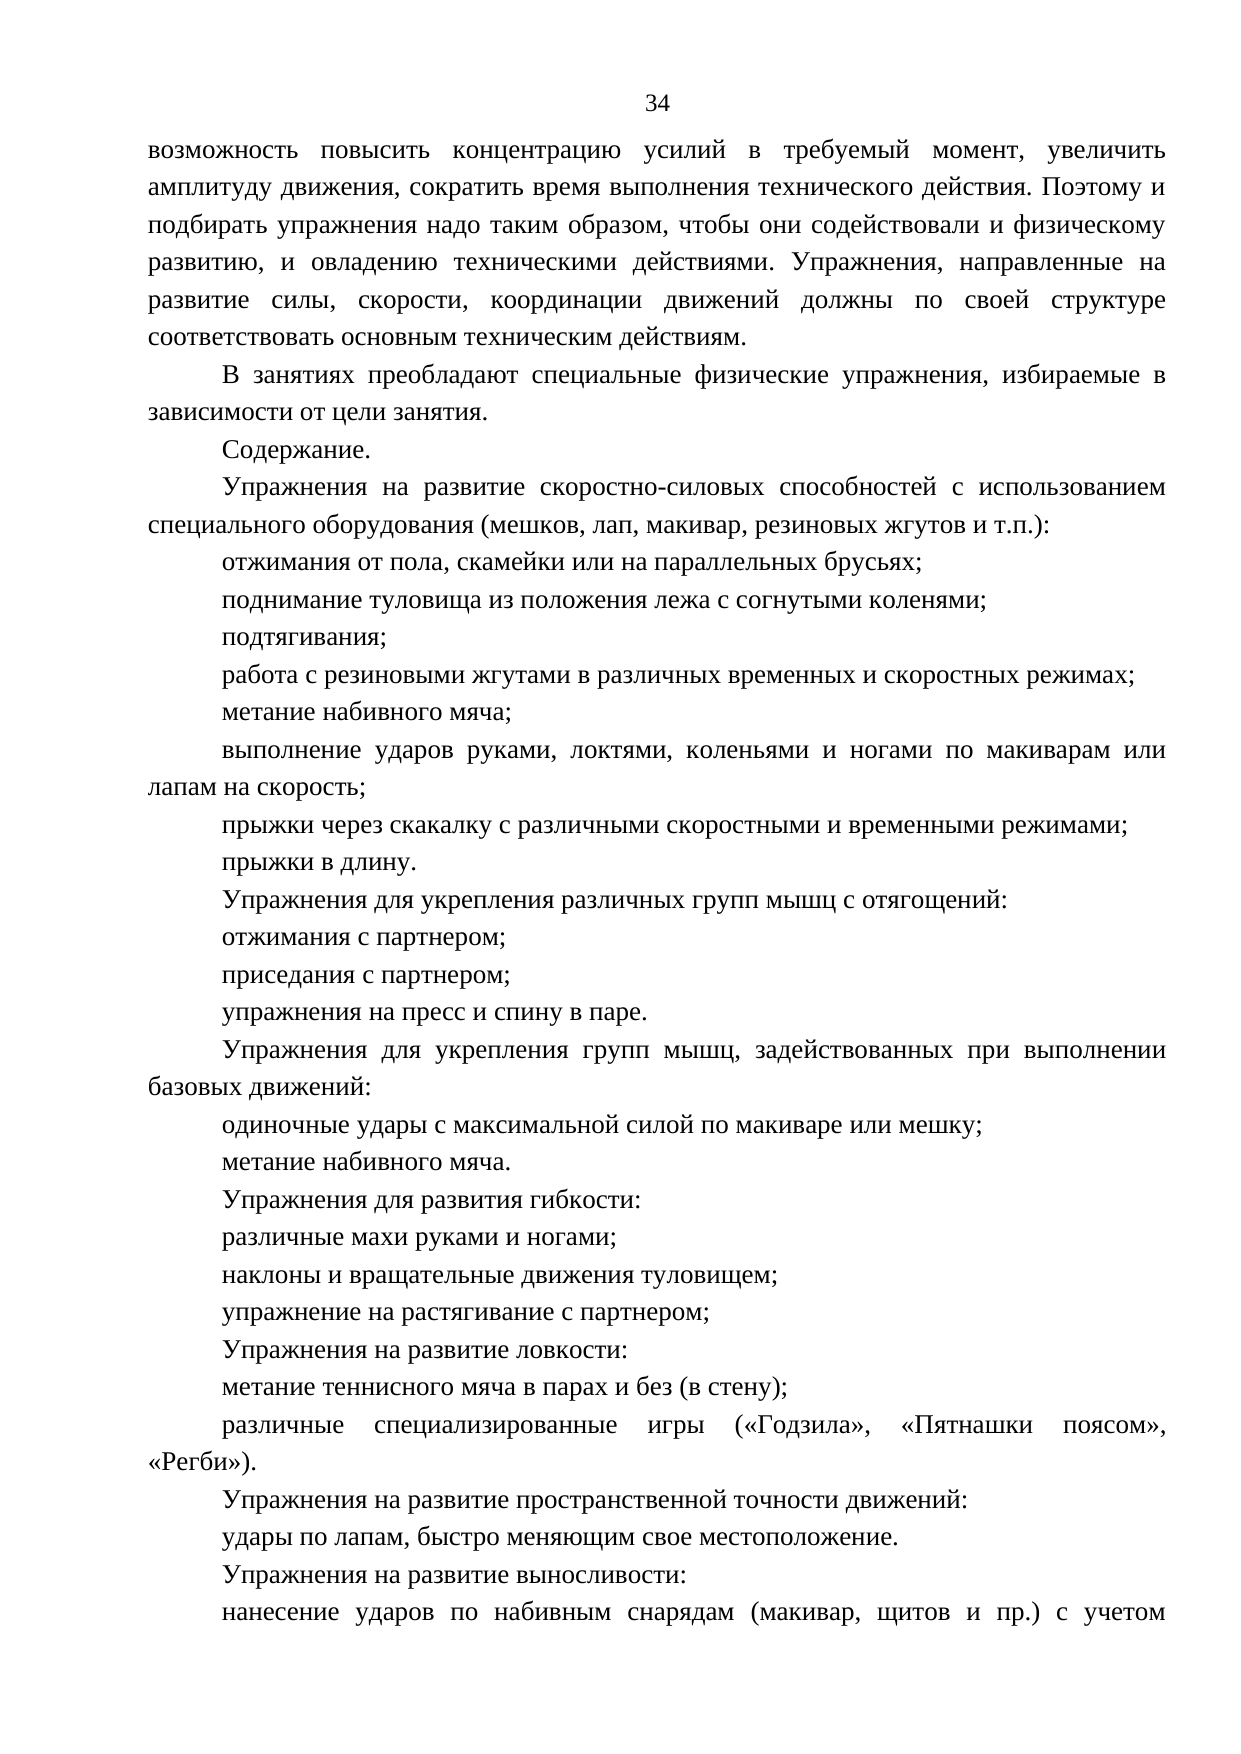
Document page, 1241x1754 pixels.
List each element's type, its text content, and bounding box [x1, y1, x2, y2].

text удары по лапам, быстро меняющим свое местоположение. [148, 1516, 1167, 1553]
text В занятиях преобладают специальные физические упражнения, избираемые в зависимости от цели занятия. [148, 353, 1167, 428]
text поднимание туловища из положения лежа с согнутыми коленями; [148, 578, 1167, 616]
text Упражнения на развитие скоростно-силовых способностей с использованием специального оборудования (мешков, лап, макивар, резиновых жгутов и т.п.): [148, 466, 1167, 541]
text отжимания с партнером; [148, 916, 1167, 953]
text работа с резиновыми жгутами в различных временных и скоростных режимах; [148, 653, 1167, 691]
text различные махи руками и ногами; [148, 1216, 1167, 1253]
text Упражнения на развитие пространственной точности движений: [148, 1478, 1167, 1516]
text упражнения на пресс и спину в паре. [148, 991, 1167, 1028]
text Упражнения для укрепления групп мышц, задействованных при выполнении базовых движений: [148, 1028, 1167, 1103]
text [148, 1591, 1167, 1628]
text отжимания от пола, скамейки или на параллельных брусьях; [148, 541, 1167, 578]
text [148, 128, 1167, 353]
text одиночные удары с максимальной силой по макиваре или мешку; [148, 1103, 1167, 1141]
text метание набивного мяча. [148, 1141, 1167, 1178]
text упражнение на растягивание с партнером; [148, 1291, 1167, 1328]
text метание набивного мяча; [148, 691, 1167, 728]
text выполнение ударов руками, локтями, коленьями и ногами по макиварам или лапам на скорость; [148, 728, 1167, 803]
text наклоны и вращательные движения туловищем; [148, 1253, 1167, 1291]
text прыжки через скакалку с различными скоростными и временными режимами; [148, 803, 1167, 841]
text Упражнения на развитие ловкости: [148, 1328, 1167, 1366]
text подтягивания; [148, 616, 1167, 653]
text различные специализированные игры («Годзила», «Пятнашки поясом», «Регби»). [148, 1403, 1167, 1478]
text Упражнения для укрепления различных групп мышц с отягощений: [148, 878, 1167, 916]
text Упражнения на развитие выносливости: [148, 1553, 1167, 1591]
text Содержание. [148, 428, 1167, 466]
text Упражнения для развития гибкости: [148, 1178, 1167, 1216]
text метание теннисного мяча в парах и без (в стену); [148, 1366, 1167, 1403]
text приседания с партнером; [148, 953, 1167, 991]
text прыжки в длину. [148, 841, 1167, 878]
